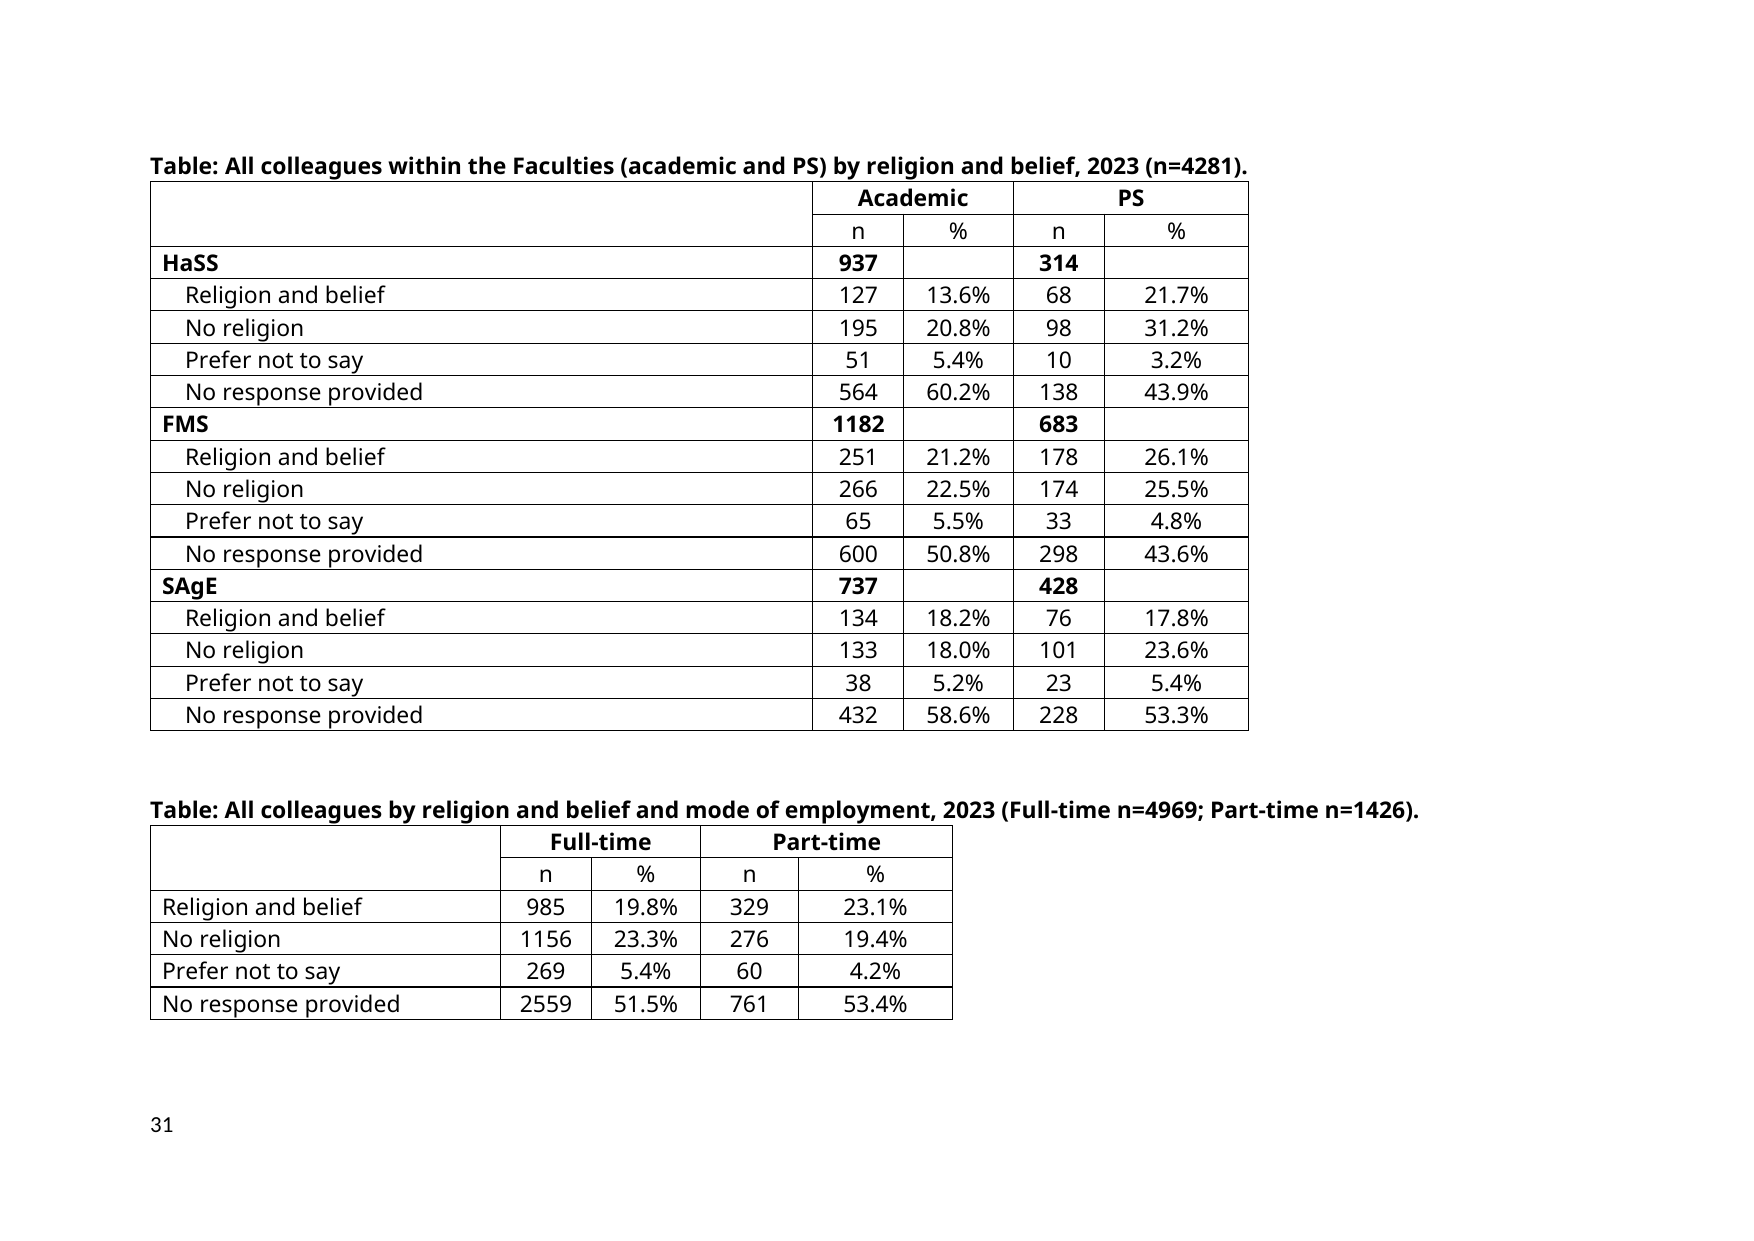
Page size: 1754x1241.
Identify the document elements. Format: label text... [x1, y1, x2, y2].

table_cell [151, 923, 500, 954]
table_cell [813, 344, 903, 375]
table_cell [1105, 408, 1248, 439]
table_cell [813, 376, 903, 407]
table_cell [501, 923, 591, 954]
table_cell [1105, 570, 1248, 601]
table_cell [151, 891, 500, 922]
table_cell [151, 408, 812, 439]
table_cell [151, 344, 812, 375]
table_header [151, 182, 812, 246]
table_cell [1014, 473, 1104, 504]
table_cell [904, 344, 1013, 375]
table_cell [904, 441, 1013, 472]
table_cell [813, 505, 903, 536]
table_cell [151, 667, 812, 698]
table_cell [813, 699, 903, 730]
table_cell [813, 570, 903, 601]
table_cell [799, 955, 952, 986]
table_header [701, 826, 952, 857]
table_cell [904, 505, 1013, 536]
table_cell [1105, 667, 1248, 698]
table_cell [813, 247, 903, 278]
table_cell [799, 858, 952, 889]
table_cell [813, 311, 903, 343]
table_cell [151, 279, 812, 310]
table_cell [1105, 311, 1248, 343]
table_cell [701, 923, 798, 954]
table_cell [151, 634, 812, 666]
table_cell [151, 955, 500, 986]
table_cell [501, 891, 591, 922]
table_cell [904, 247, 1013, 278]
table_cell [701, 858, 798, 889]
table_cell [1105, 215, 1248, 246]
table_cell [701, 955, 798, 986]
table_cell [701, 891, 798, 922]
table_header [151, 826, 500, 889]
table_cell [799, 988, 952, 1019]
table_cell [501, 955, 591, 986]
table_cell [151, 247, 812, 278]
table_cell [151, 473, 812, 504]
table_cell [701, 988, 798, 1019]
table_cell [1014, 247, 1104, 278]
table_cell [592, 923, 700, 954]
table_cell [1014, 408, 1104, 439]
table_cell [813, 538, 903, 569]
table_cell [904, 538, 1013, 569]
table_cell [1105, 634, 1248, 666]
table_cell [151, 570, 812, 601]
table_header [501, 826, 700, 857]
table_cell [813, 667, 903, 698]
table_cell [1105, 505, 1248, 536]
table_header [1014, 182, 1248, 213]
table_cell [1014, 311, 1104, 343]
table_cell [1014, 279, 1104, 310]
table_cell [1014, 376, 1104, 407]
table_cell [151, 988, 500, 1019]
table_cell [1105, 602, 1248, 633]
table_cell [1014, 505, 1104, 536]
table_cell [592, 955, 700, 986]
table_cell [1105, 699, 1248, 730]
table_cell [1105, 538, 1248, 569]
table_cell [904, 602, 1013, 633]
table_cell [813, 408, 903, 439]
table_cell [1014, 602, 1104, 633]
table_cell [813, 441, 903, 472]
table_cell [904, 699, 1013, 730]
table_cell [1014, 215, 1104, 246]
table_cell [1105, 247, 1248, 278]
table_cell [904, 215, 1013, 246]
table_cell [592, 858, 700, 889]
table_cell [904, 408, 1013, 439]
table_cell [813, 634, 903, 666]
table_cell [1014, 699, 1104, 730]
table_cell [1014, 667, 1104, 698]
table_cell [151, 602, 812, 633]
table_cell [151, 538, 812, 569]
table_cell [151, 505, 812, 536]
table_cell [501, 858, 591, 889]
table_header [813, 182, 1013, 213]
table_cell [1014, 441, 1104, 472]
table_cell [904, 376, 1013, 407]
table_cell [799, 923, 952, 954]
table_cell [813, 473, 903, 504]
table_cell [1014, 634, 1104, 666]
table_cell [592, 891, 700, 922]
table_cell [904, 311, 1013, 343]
text Table: All colleagues within the Faculties (academic and PS) by religion and belief, 2023 (n=4281). [150, 150, 1604, 181]
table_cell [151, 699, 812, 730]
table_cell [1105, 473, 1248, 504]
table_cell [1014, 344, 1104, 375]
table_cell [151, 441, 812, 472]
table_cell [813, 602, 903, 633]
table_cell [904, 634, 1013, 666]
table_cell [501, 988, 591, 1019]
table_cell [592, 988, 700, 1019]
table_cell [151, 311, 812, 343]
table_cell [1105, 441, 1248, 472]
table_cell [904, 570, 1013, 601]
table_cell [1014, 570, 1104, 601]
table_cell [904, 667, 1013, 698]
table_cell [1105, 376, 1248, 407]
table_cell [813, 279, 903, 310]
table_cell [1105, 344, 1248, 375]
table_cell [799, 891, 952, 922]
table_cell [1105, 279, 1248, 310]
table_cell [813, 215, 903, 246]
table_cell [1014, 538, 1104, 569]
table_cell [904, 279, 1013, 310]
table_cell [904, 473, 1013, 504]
text Table: All colleagues by religion and belief and mode of employment, 2023 (Full-time n=4969; Part-time n=1426). [150, 794, 1604, 825]
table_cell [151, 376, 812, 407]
